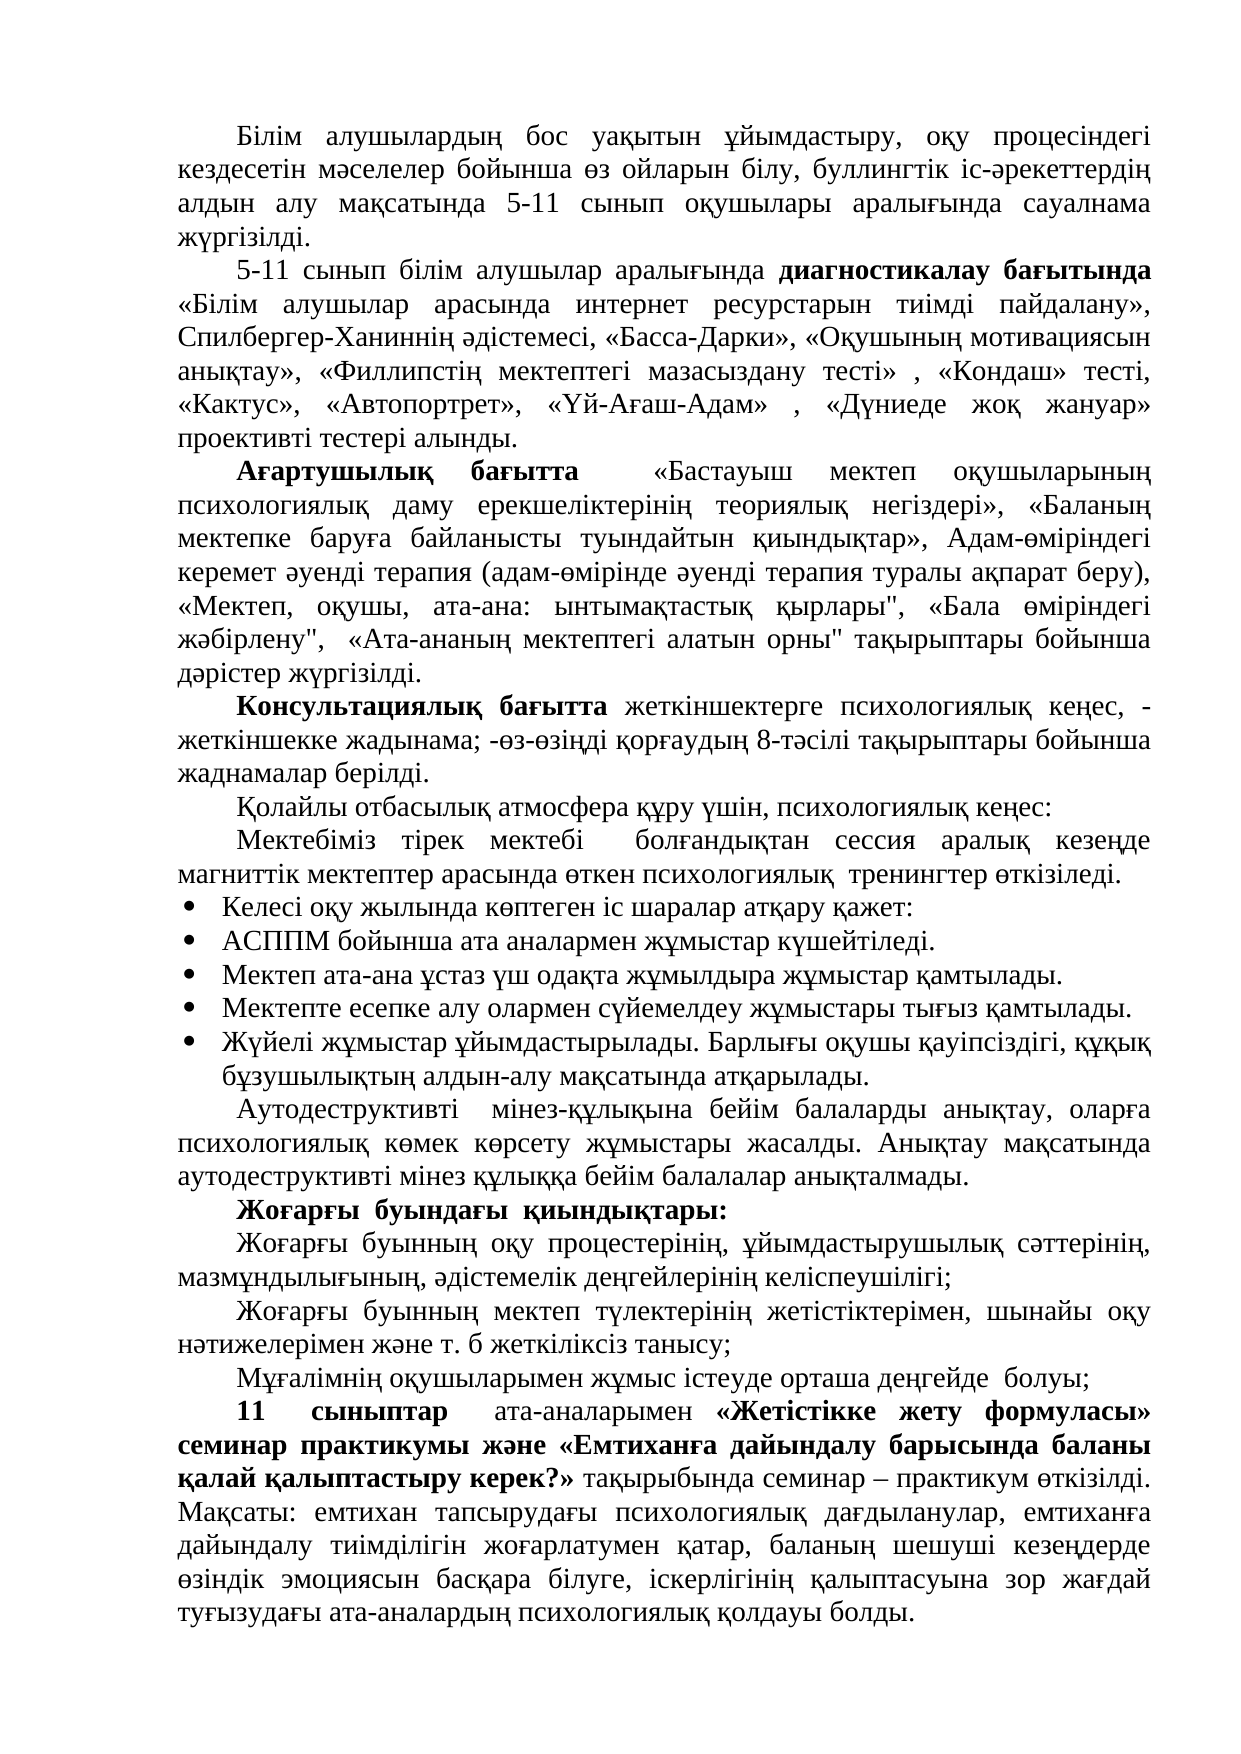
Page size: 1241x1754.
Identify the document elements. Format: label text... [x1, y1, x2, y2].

text Консультациялық бағытта жеткіншектерге психологиялық кеңес, -жеткіншекке жадынама; -өз-өзіңді қорғаудың 8-тәсілі тақырыптары бойынша жаднамалар берілді. [177, 688, 1152, 789]
text Жоғарғы буындағы қиындықтары: [177, 1192, 1152, 1226]
text Жоғарғы буынның оқу процестерінің, ұйымдастырушылық сәттерінің, мазмұндылығының, әдістемелік деңгейлерінің келіспеушілігі; [177, 1226, 1152, 1293]
text 5-11 сынып білім алушылар аралығында диагностикалау бағытында «Білім алушылар арасында интернет ресурстарын тиімді пайдалану», Спилбергер-Ханиннің әдістемесі, «Басса-Дарки», «Оқушының мотивациясын анықтау», «Филлипстің мектептегі мазасыздану тесті» , «Кондаш» тесті, «Кактус», «Автопортрет», «Үй-Ағаш-Адам» , «Дүниеде жоқ жануар» проективті тестері алынды. [177, 252, 1152, 453]
text Қолайлы отбасылық атмосфера құру үшін, психологиялық кеңес: [177, 789, 1152, 822]
text Мектебіміз тірек мектебі болғандықтан сессия аралық кезеңде магниттік мектептер арасында өткен психологиялық тренингтер өткізіледі. [177, 822, 1152, 889]
list Мектепте есепке алу олармен сүйемелдеу жұмыстары тығыз қамтылады. [184, 991, 1152, 1024]
text Ағартушылық бағытта «Бастауыш мектеп оқушыларының психологиялық даму ерекшеліктерінің теориялық негіздері», «Баланың мектепке баруға байланысты туындайтын қиындықтар», Адам-өміріндегі керемет әуенді терапия (адам-өмірінде әуенді терапия туралы ақпарат беру), «Мектеп, оқушы, ата-ана: ынтымақтастық қырлары", «Бала өміріндегі жәбірлену", «Ата-ананың мектептегі алатын орны" тақырыптары бойынша дәрістер жүргізілді. [177, 453, 1152, 688]
text Жоғарғы буынның мектеп түлектерінің жетістіктерімен, шынайы оқу нәтижелерімен және т. б жеткіліксіз танысу; [177, 1293, 1152, 1360]
text 11 сыныптар ата-аналарымен «Жетістікке жету формуласы» семинар практикумы және «Емтиханға дайындалу барысында баланы қалай қалыптастыру керек?» тақырыбында семинар – практикум өткізілді. Мақсаты: емтихан тапсырудағы психологиялық дағдыланулар, емтиханға дайындалу тиімділігін жоғарлатумен қатар, баланың шешуші кезеңдерде өзіндік эмоциясын басқара білуге, іскерлігінің қалыптасуына зор жағдай туғызудағы ата-аналардың психологиялық қолдауы болды. [177, 1393, 1152, 1628]
list Келесі оқу жылында көптеген іс шаралар атқару қажет: [184, 889, 1152, 923]
list АСППМ бойынша ата аналармен жұмыстар күшейтіледі. [184, 923, 1152, 957]
text Мұғалімнің оқушыларымен жұмыс істеуде орташа деңгейде болуы; [177, 1360, 1152, 1393]
text Білім алушылардың бос уақытын ұйымдастыру, оқу процесіндегі кездесетін мәселелер бойынша өз ойларын білу, буллингтік іс-әрекеттердің алдын алу мақсатында 5-11 сынып оқушылары аралығында сауалнама жүргізілді. [177, 118, 1152, 252]
list Жүйелі жұмыстар ұйымдастырылады. Барлығы оқушы қауіпсіздігі, құқық бұзушылықтың алдын-алу мақсатында атқарылады. [184, 1024, 1152, 1091]
text Аутодеструктивті мінез-құлықына бейім балаларды анықтау, оларға психологиялық көмек көрсету жұмыстары жасалды. Анықтау мақсатында аутодеструктивті мінез құлыққа бейім балалалар анықталмады. [177, 1091, 1152, 1192]
list Мектеп ата-ана ұстаз үш одақта жұмылдыра жұмыстар қамтылады. [184, 957, 1152, 991]
